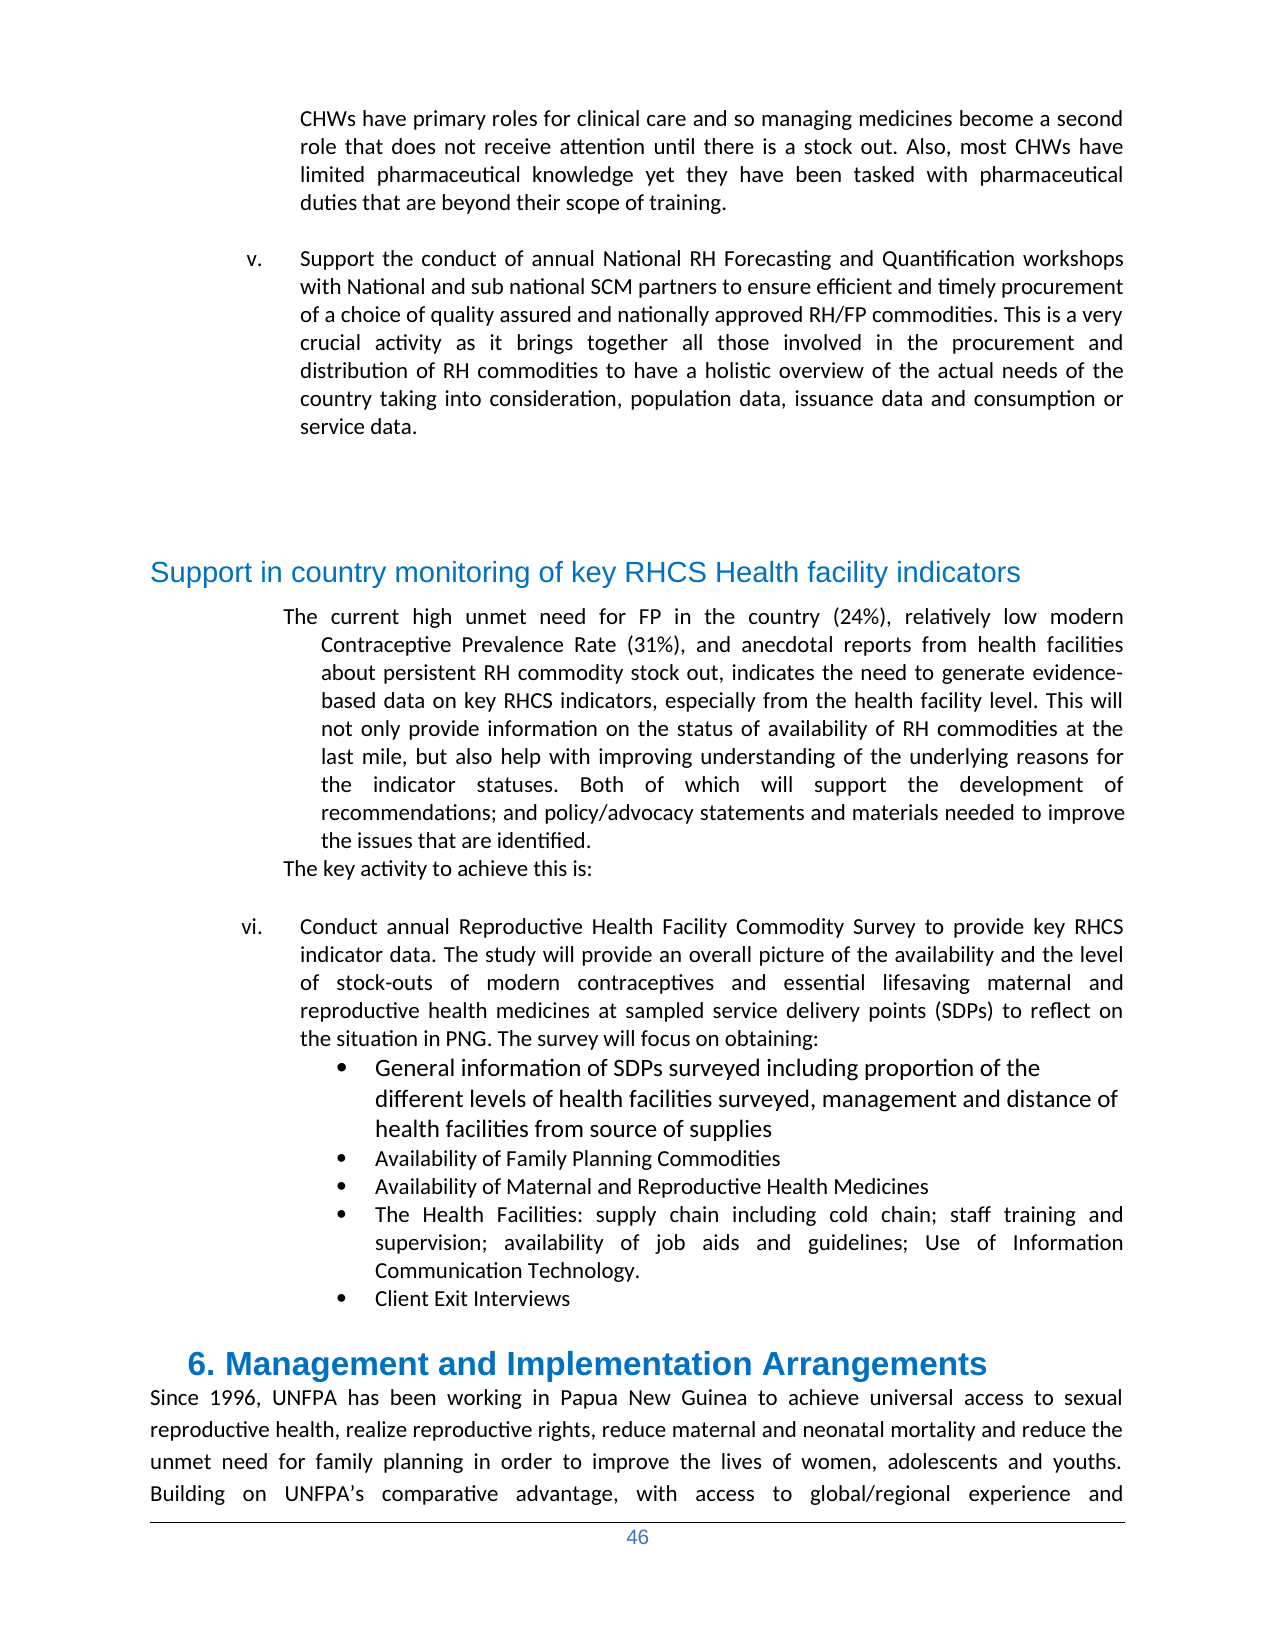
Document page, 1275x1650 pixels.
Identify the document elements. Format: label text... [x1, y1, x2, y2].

subtitle Support in country monitoring of key RHCS Health facility indicators [150, 555, 1125, 588]
list Availability of Maternal and Reproductive Health Medicines [337, 1172, 1125, 1200]
list Availability of Family Planning Commodities [337, 1144, 1125, 1172]
list General information of SDPs surveyed including proportion of the different levels of health facilities surveyed, management and distance of health facilities from source of supplies [337, 1052, 1125, 1144]
list The Health Facilities: supply chain including cold chain; staff training and supervision; availability of job aids and guidelines; Use of Information Communication Technology. [337, 1200, 1125, 1284]
list Client Exit Interviews [337, 1284, 1125, 1312]
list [262, 104, 1125, 216]
list Support the conduct of annual National RH Forecasting and Quantification workshops with National and sub national SCM partners to ensure efficient and timely procurement of a choice of quality assured and nationally approved RH/FP commodities. This is a very crucial activity as it brings together all those involved in the procurement and distribution of RH commodities to have a holistic overview of the actual needs of the country taking into consideration, population data, issuance data and consumption or service data. [262, 244, 1125, 440]
list The current high unmet need for FP in the country (24%), relatively low modern Contraceptive Prevalence Rate (31%), and anecdotal reports from health facilities about persistent RH commodity stock out, indicates the need to generate evidence-based data on key RHCS indicators, especially from the health facility level. This will not only provide information on the status of availability of RH commodities at the last mile, but also help with improving understanding of the underlying reasons for the indicator statuses. Both of which will support the development of recommendations; and policy/advocacy statements and materials needed to improve the issues that are identified. [283, 602, 1125, 854]
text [150, 1383, 1125, 1507]
subtitle Management and Implementation Arrangements [187, 1344, 1125, 1383]
list The key activity to achieve this is: [283, 854, 1125, 882]
list Conduct annual Reproductive Health Facility Commodity Survey to provide key RHCS indicator data. The study will provide an overall picture of the availability and the level of stock-outs of modern contraceptives and essential lifesaving maternal and reproductive health medicines at sampled service delivery points (SDPs) to reflect on the situation in PNG. The survey will focus on obtaining: [262, 912, 1125, 1052]
